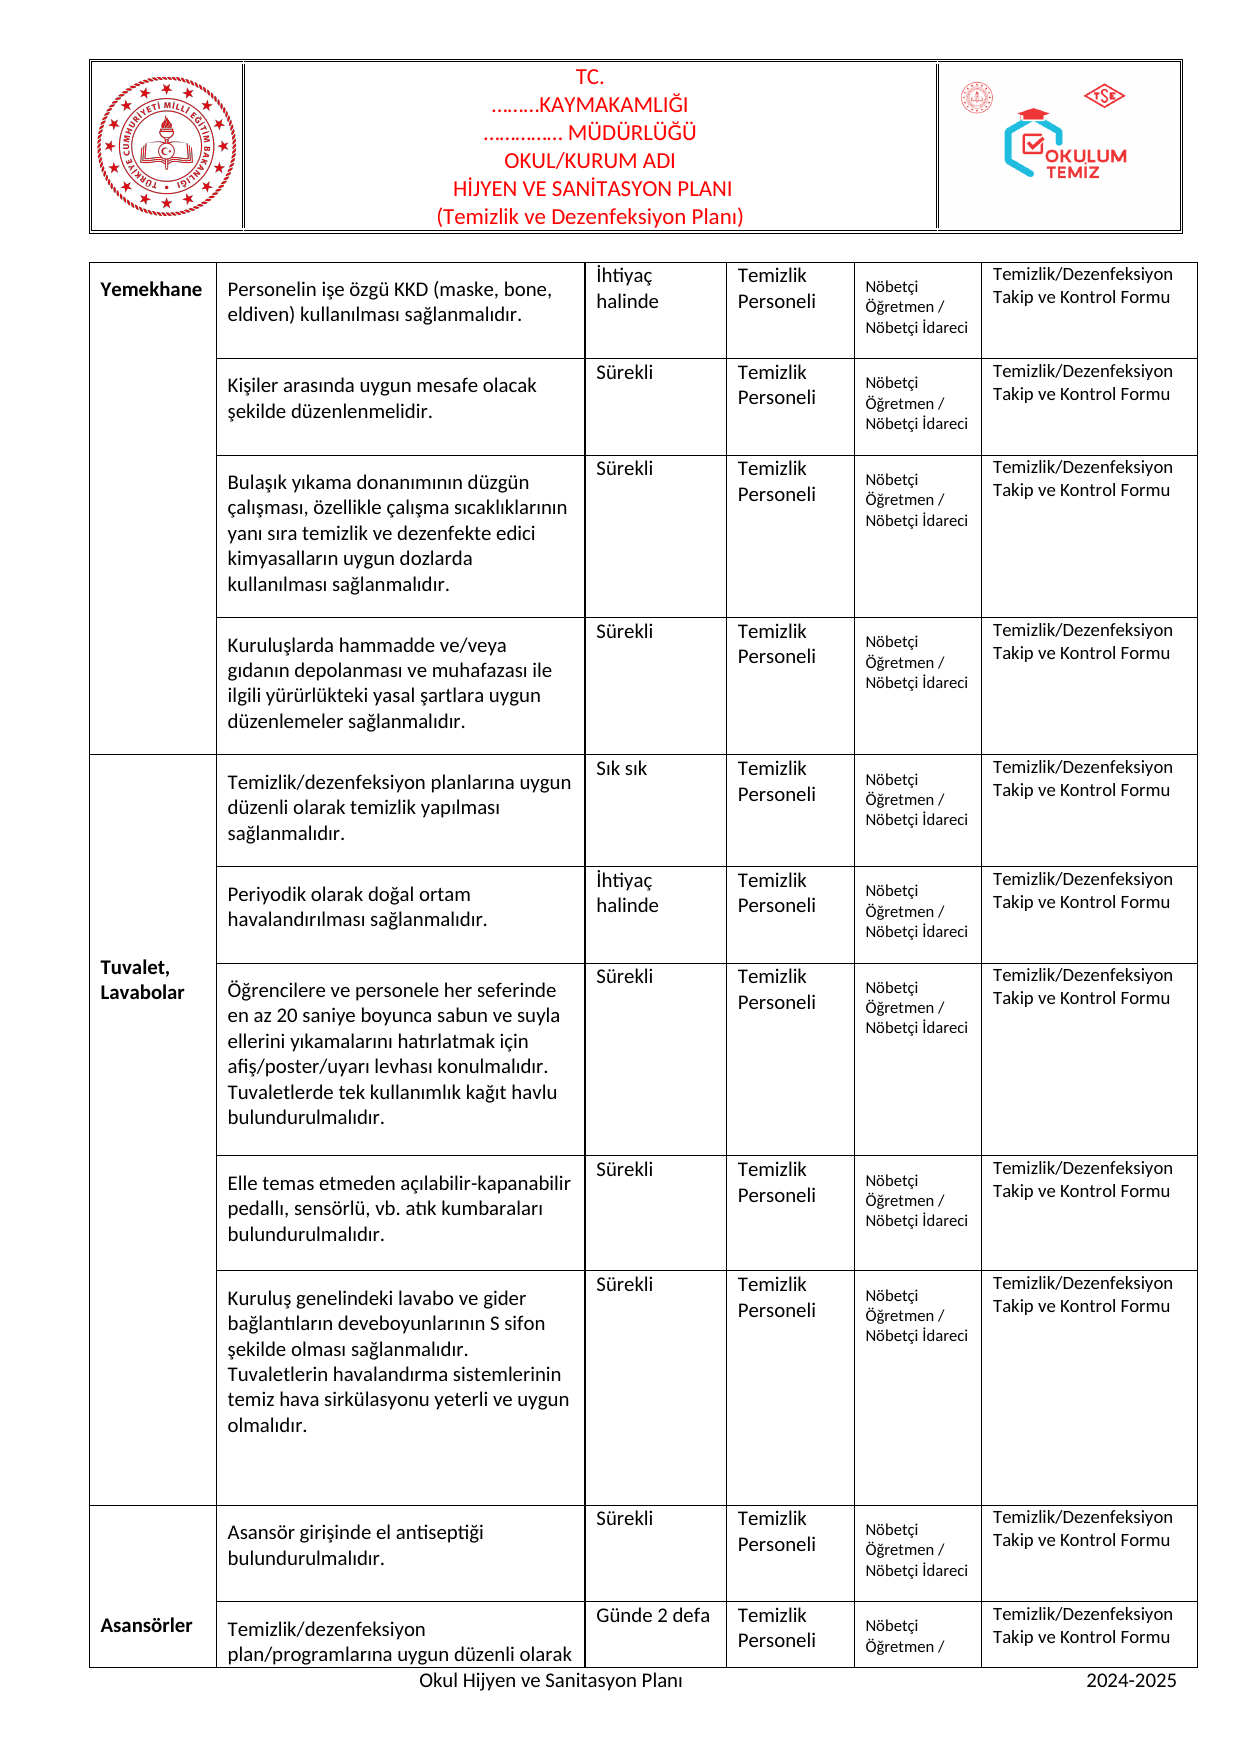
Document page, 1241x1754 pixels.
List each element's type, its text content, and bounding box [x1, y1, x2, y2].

table_cell Temizlik Personeli [727, 964, 854, 1155]
table_cell Temizlik/Dezenfeksiyon Takip ve Kontrol Formu [982, 456, 1197, 617]
table_cell Sürekli [586, 456, 726, 617]
table_cell Sürekli [586, 618, 726, 754]
table_cell Temizlik/dezenfeksiyon plan/programlarına uygun düzenli olarak temizlik yapılması sağlanmalıdır. [217, 1602, 584, 1667]
table_cell Asansör girişinde el antiseptiği bulundurulmalıdır. [217, 1506, 584, 1601]
table_cell Nöbetçi Öğretmen / Nöbetçi İdareci [855, 1156, 981, 1270]
table_cell İhtiyaç halinde [586, 867, 726, 962]
table_cell Nöbetçi Öğretmen / Nöbetçi İdareci [855, 456, 981, 617]
table_cell Temizlik Personeli [727, 1506, 854, 1601]
picture [944, 66, 1174, 226]
table_cell Kuruluş genelindeki lavabo ve gider bağlantıların deveboyunlarının S sifon şekilde olması sağlanmalıdır. Tuvaletlerin havalandırma sistemlerinin temiz hava sirkülasyonu yeterli ve uygun olmalıdır. [217, 1271, 584, 1504]
picture [97, 77, 236, 216]
table_cell Temizlik Personeli [727, 867, 854, 962]
table_cell Kuruluşlarda hammadde ve/veya gıdanın depolanması ve muhafazası ile ilgili yürürlükteki yasal şartlara uygun düzenlemeler sağlanmalıdır. [217, 618, 584, 754]
table_cell Sürekli [586, 359, 726, 454]
table_cell Nöbetçi Öğretmen / Nöbetçi İdareci [855, 1271, 981, 1504]
table_cell Personelin işe özgü KKD (maske, bone, eldiven) kullanılması sağlanmalıdır. [217, 263, 584, 358]
table_cell Temizlik/Dezenfeksiyon Takip ve Kontrol Formu [982, 1271, 1197, 1504]
table_cell Temizlik Personeli [727, 263, 854, 358]
table_cell Temizlik Personeli [727, 1156, 854, 1270]
table_cell Sürekli [586, 964, 726, 1155]
table_cell Nöbetçi Öğretmen / Nöbetçi İdareci [855, 263, 981, 358]
table_cell Temizlik/Dezenfeksiyon Takip ve Kontrol Formu [982, 263, 1197, 358]
table_cell Bulaşık yıkama donanımının düzgün çalışması, özellikle çalışma sıcaklıklarının yanı sıra temizlik ve dezenfekte edici kimyasalların uygun dozlarda kullanılması sağlanmalıdır. [217, 456, 584, 617]
table_cell Temizlik/Dezenfeksiyon Takip ve Kontrol Formu [982, 1602, 1197, 1667]
table_cell Temizlik/Dezenfeksiyon Takip ve Kontrol Formu [982, 964, 1197, 1155]
table_cell Nöbetçi Öğretmen / Nöbetçi İdareci [855, 1602, 981, 1667]
table_cell Günde 2 defa [586, 1602, 726, 1667]
table_cell Nöbetçi Öğretmen / Nöbetçi İdareci [855, 618, 981, 754]
table_cell Kişiler arasında uygun mesafe olacak şekilde düzenlenmelidir. [217, 359, 584, 454]
table_cell Nöbetçi Öğretmen / Nöbetçi İdareci [855, 964, 981, 1155]
table_cell Temizlik Personeli [727, 618, 854, 754]
table_cell Asansörler [90, 1506, 216, 1667]
table_cell Nöbetçi Öğretmen / Nöbetçi İdareci [855, 867, 981, 962]
table_cell Sık sık [586, 755, 726, 866]
table_cell Temizlik/Dezenfeksiyon Takip ve Kontrol Formu [982, 867, 1197, 962]
table_cell Temizlik Personeli [727, 1271, 854, 1504]
table_cell Temizlik/Dezenfeksiyon Takip ve Kontrol Formu [982, 1156, 1197, 1270]
table_cell Sürekli [586, 1506, 726, 1601]
table_cell Nöbetçi Öğretmen / Nöbetçi İdareci [855, 359, 981, 454]
table_cell Nöbetçi Öğretmen / Nöbetçi İdareci [855, 1506, 981, 1601]
table_cell Temizlik Personeli [727, 456, 854, 617]
table_cell Öğrencilere ve personele her seferinde en az 20 saniye boyunca sabun ve suyla ellerini yıkamalarını hatırlatmak için afiş/poster/uyarı levhası konulmalıdır. Tuvaletlerde tek kullanımlık kağıt havlu bulundurulmalıdır. [217, 964, 584, 1155]
table_cell Temizlik Personeli [727, 1602, 854, 1667]
table_cell Elle temas etmeden açılabilir-kapanabilir pedallı, sensörlü, vb. atık kumbaraları bulundurulmalıdır. [217, 1156, 584, 1270]
table_cell Tuvalet, Lavabolar [90, 755, 216, 1504]
table_cell Sürekli [586, 1271, 726, 1504]
table_cell Temizlik/Dezenfeksiyon Takip ve Kontrol Formu [982, 755, 1197, 866]
table_cell Periyodik olarak doğal ortam havalandırılması sağlanmalıdır. [217, 867, 584, 962]
table_cell İhtiyaç halinde [586, 263, 726, 358]
table_cell Temizlik Personeli [727, 359, 854, 454]
table_cell Temizlik/Dezenfeksiyon Takip ve Kontrol Formu [982, 618, 1197, 754]
table_cell Temizlik Personeli [727, 755, 854, 866]
table_cell Temizlik/dezenfeksiyon planlarına uygun düzenli olarak temizlik yapılması sağlanmalıdır. [217, 755, 584, 866]
table_cell Sürekli [586, 1156, 726, 1270]
table_cell Nöbetçi Öğretmen / Nöbetçi İdareci [855, 755, 981, 866]
table_cell Temizlik/Dezenfeksiyon Takip ve Kontrol Formu [982, 359, 1197, 454]
table_cell Temizlik/Dezenfeksiyon Takip ve Kontrol Formu [982, 1506, 1197, 1601]
